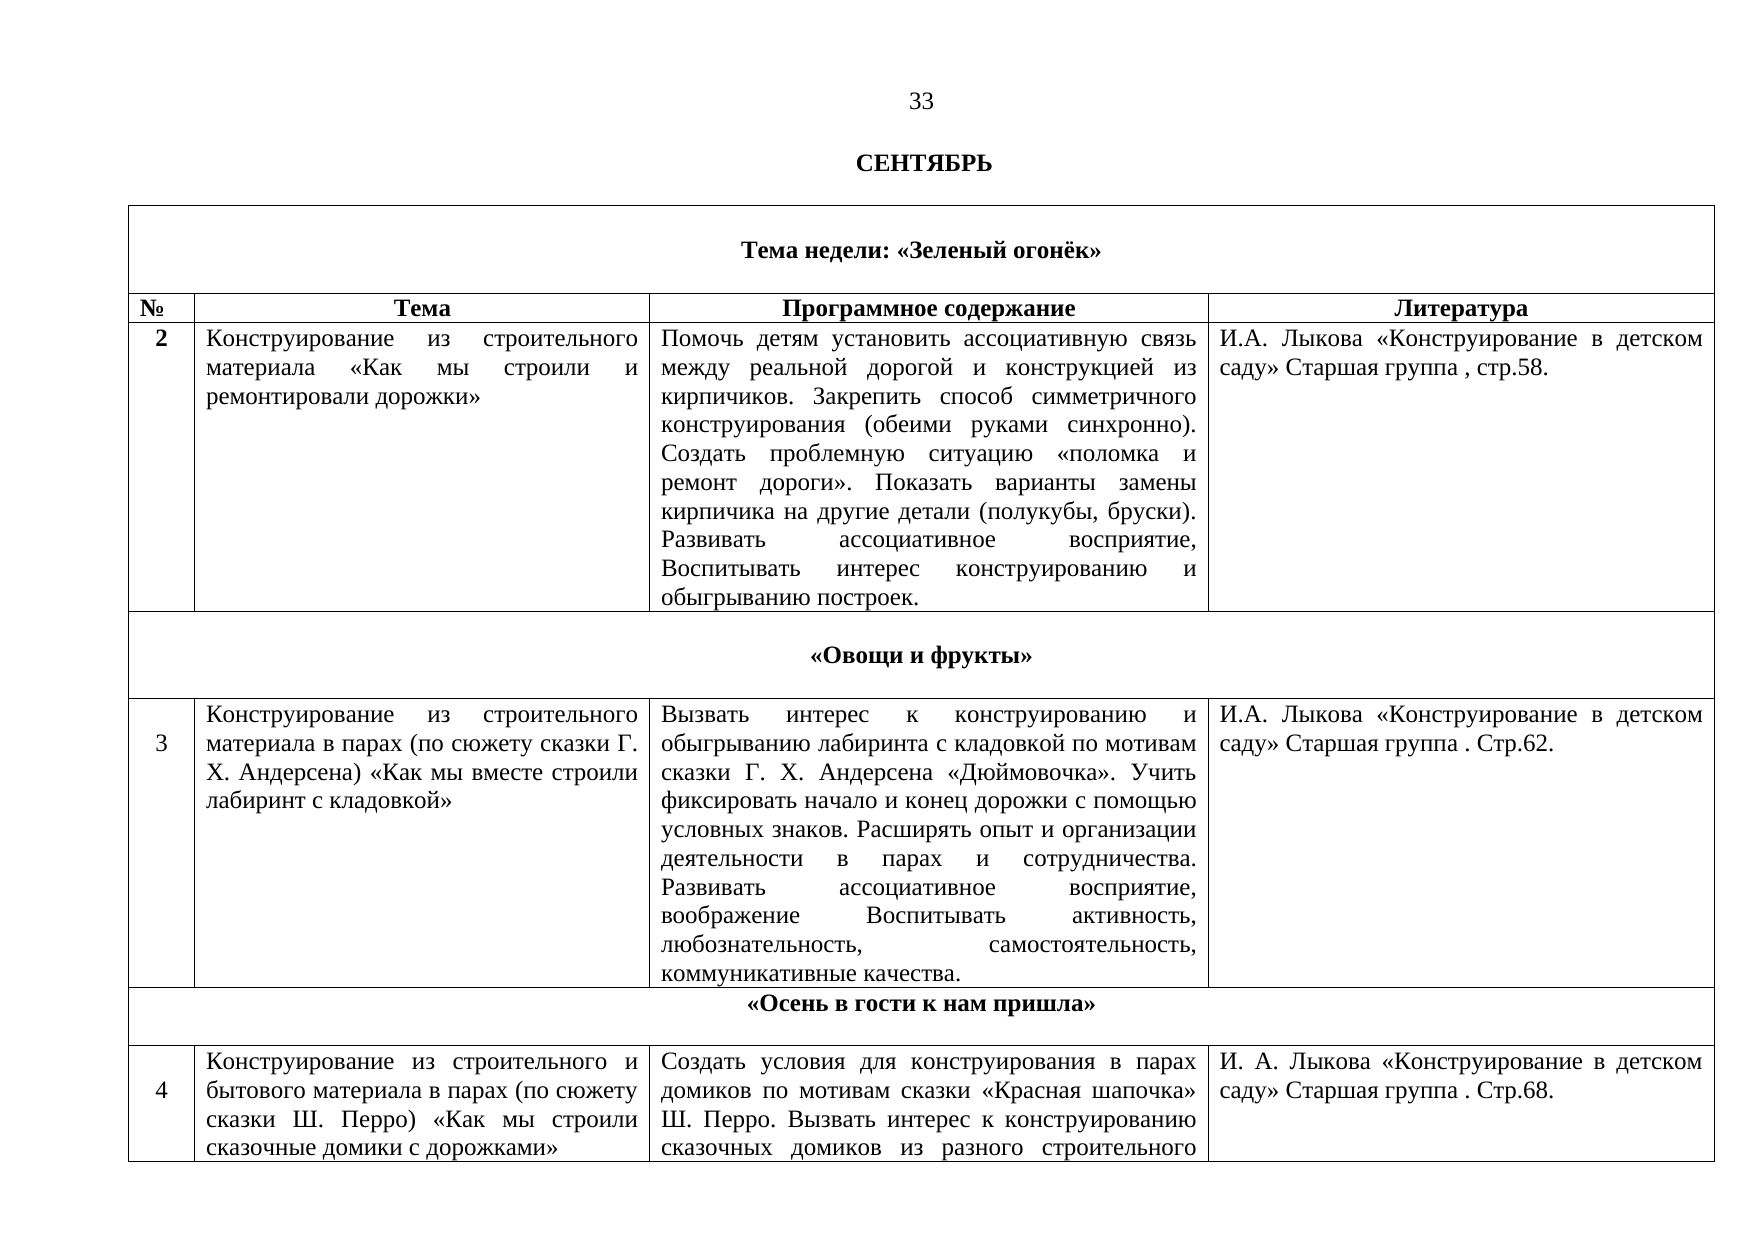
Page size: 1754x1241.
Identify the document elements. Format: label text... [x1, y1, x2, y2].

table_cell Помочь детям установить ассоциативную связь между реальной дорогой и конструкцией из кирпичиков. Закрепить способ симметричного конструирования (обеими руками синхронно). Создать проблемную ситуацию «поломка и ремонт дороги». Показать варианты замены кирпичика на другие детали (полукубы, бруски). Развивать ассоциативное восприятие, Воспитывать интерес конструированию и обыгрыванию построек. [650, 323, 1208, 611]
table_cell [1209, 1046, 1714, 1161]
table_cell Конструирование из строительного материала «Как мы строили и ремонтировали дорожки» [195, 323, 649, 611]
table_cell 3 [129, 699, 194, 987]
table_cell И.А. Лыкова «Конструирование в детском саду» Старшая группа . Стр.62. [1209, 699, 1714, 987]
table_cell Тема [195, 294, 649, 322]
table_header Тема недели: «Зеленый огонёк» [129, 206, 1714, 292]
table_cell Литература [1209, 294, 1714, 322]
text СЕНТЯБРЬ [177, 148, 1671, 176]
table_cell 2 [129, 323, 194, 611]
table_cell Вызвать интерес к конструированию и обыгрыванию лабиринта с кладовкой по мотивам сказки Г. Х. Андерсена «Дюймовочка». Учить фиксировать начало и конец дорожки с помощью условных знаков. Расширять опыт и организации деятельности в парах и сотрудничества. Развивать ассоциативное восприятие, воображение Воспитывать активность, любознательность, самостоятельность, коммуникативные качества. [650, 699, 1208, 987]
table_cell Конструирование из строительного материала в парах (по сюжету сказки Г. Х. Андерсена) «Как мы вместе строили лабиринт с кладовкой» [195, 699, 649, 987]
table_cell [650, 1046, 1208, 1161]
table_cell Программное содержание [650, 294, 1208, 322]
table_cell И.А. Лыкова «Конструирование в детском саду» Старшая группа , стр.58. [1209, 323, 1714, 611]
table_cell «Осень в гости к нам пришла» [129, 988, 1714, 1045]
table_cell 4 [129, 1046, 194, 1161]
table_cell «Овощи и фрукты» [129, 612, 1714, 698]
table_cell № [129, 294, 194, 322]
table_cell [195, 1046, 649, 1161]
